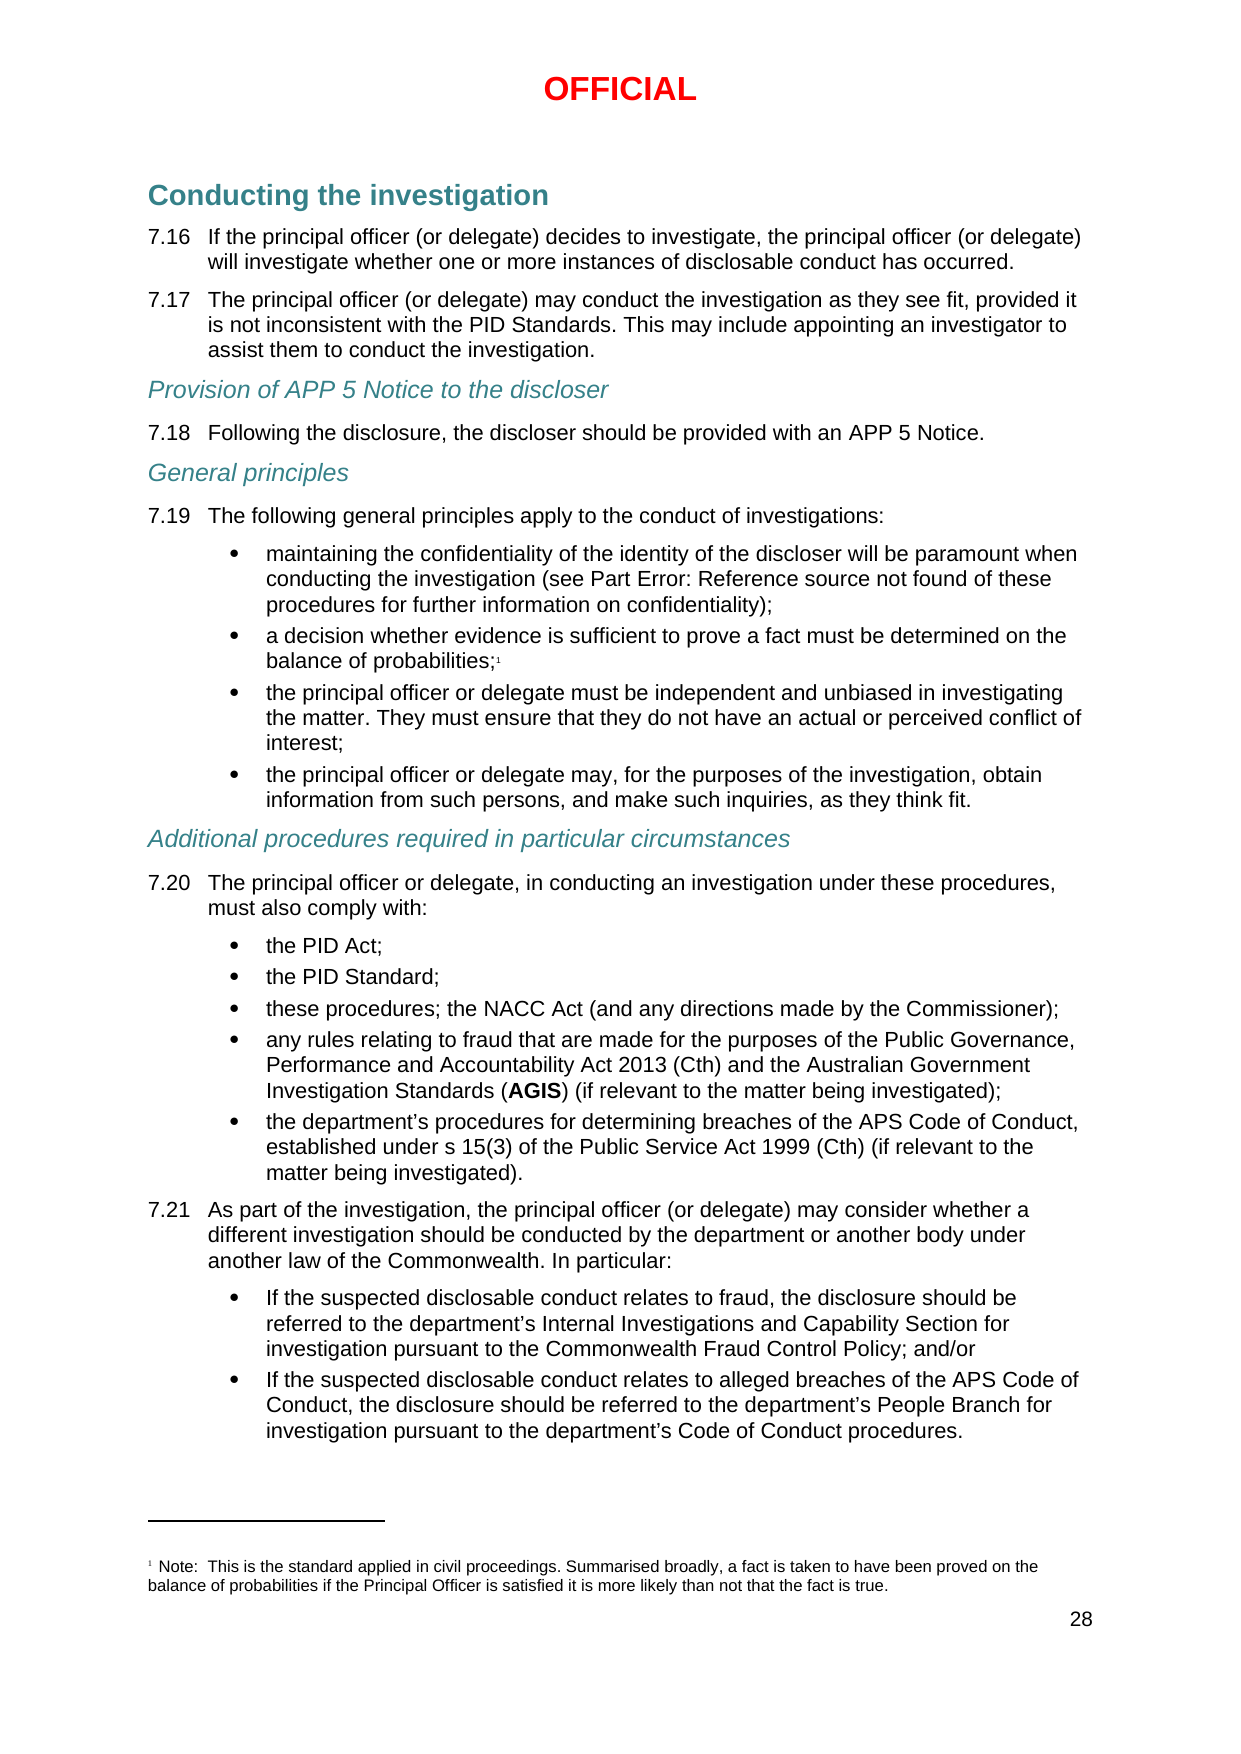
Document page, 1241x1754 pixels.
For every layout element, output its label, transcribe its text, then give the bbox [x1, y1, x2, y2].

list As part of the investigation, the principal officer (or delegate) may consider whether a different investigation should be conducted by the department or another body under another law of the Commonwealth. In particular: [148, 1197, 1092, 1273]
subtitle General principles [148, 458, 1092, 487]
list If the suspected disclosable conduct relates to fraud, the disclosure should be referred to the department’s Internal Investigations and Capability Section for investigation pursuant to the Commonwealth Fraud Control Policy; and/or [230, 1285, 1092, 1361]
list the principal officer or delegate may, for the purposes of the investigation, obtain information from such persons, and make such inquiries, as they think fit. [230, 761, 1092, 812]
list the department’s procedures for determining breaches of the APS Code of Conduct, established under s 15(3) of the Public Service Act 1999 (Cth) (if relevant to the matter being investigated). [230, 1109, 1092, 1185]
list Following the disclosure, the discloser should be provided with an APP 5 Notice. [148, 420, 1092, 445]
list the PID Act; [230, 933, 1092, 958]
list a decision whether evidence is sufficient to prove a fact must be determined on the balance of probabilities; [230, 623, 1092, 673]
list the PID Standard; [230, 964, 1092, 989]
list If the principal officer (or delegate) decides to investigate, the principal officer (or delegate) will investigate whether one or more instances of disclosable conduct has occurred. [148, 223, 1092, 274]
subtitle Additional procedures required in particular circumstances [148, 824, 1092, 853]
list The principal officer (or delegate) may conduct the investigation as they see fit, provided it is not inconsistent with the PID Standards. This may include appointing an investigator to assist them to conduct the investigation. [148, 286, 1092, 362]
list these procedures; the NACC Act (and any directions made by the Commissioner); [230, 996, 1092, 1021]
subtitle Conducting the investigation [148, 177, 1092, 211]
list If the suspected disclosable conduct relates to alleged breaches of the APS Code of Conduct, the disclosure should be referred to the department’s People Branch for investigation pursuant to the department’s Code of Conduct procedures. [230, 1367, 1092, 1443]
subtitle Provision of APP 5 Notice to the discloser [148, 374, 1092, 403]
list the principal officer or delegate must be independent and unbiased in investigating the matter. They must ensure that they do not have an actual or perceived conflict of interest; [230, 679, 1092, 755]
list any rules relating to fraud that are made for the purposes of the Public Governance, Performance and Accountability Act 2013 (Cth) and the Australian Government Investigation Standards (AGIS) (if relevant to the matter being investigated); [230, 1027, 1092, 1103]
list The principal officer or delegate, in conducting an investigation under these procedures, must also comply with: [148, 870, 1092, 920]
list The following general principles apply to the conduct of investigations: [148, 503, 1092, 528]
